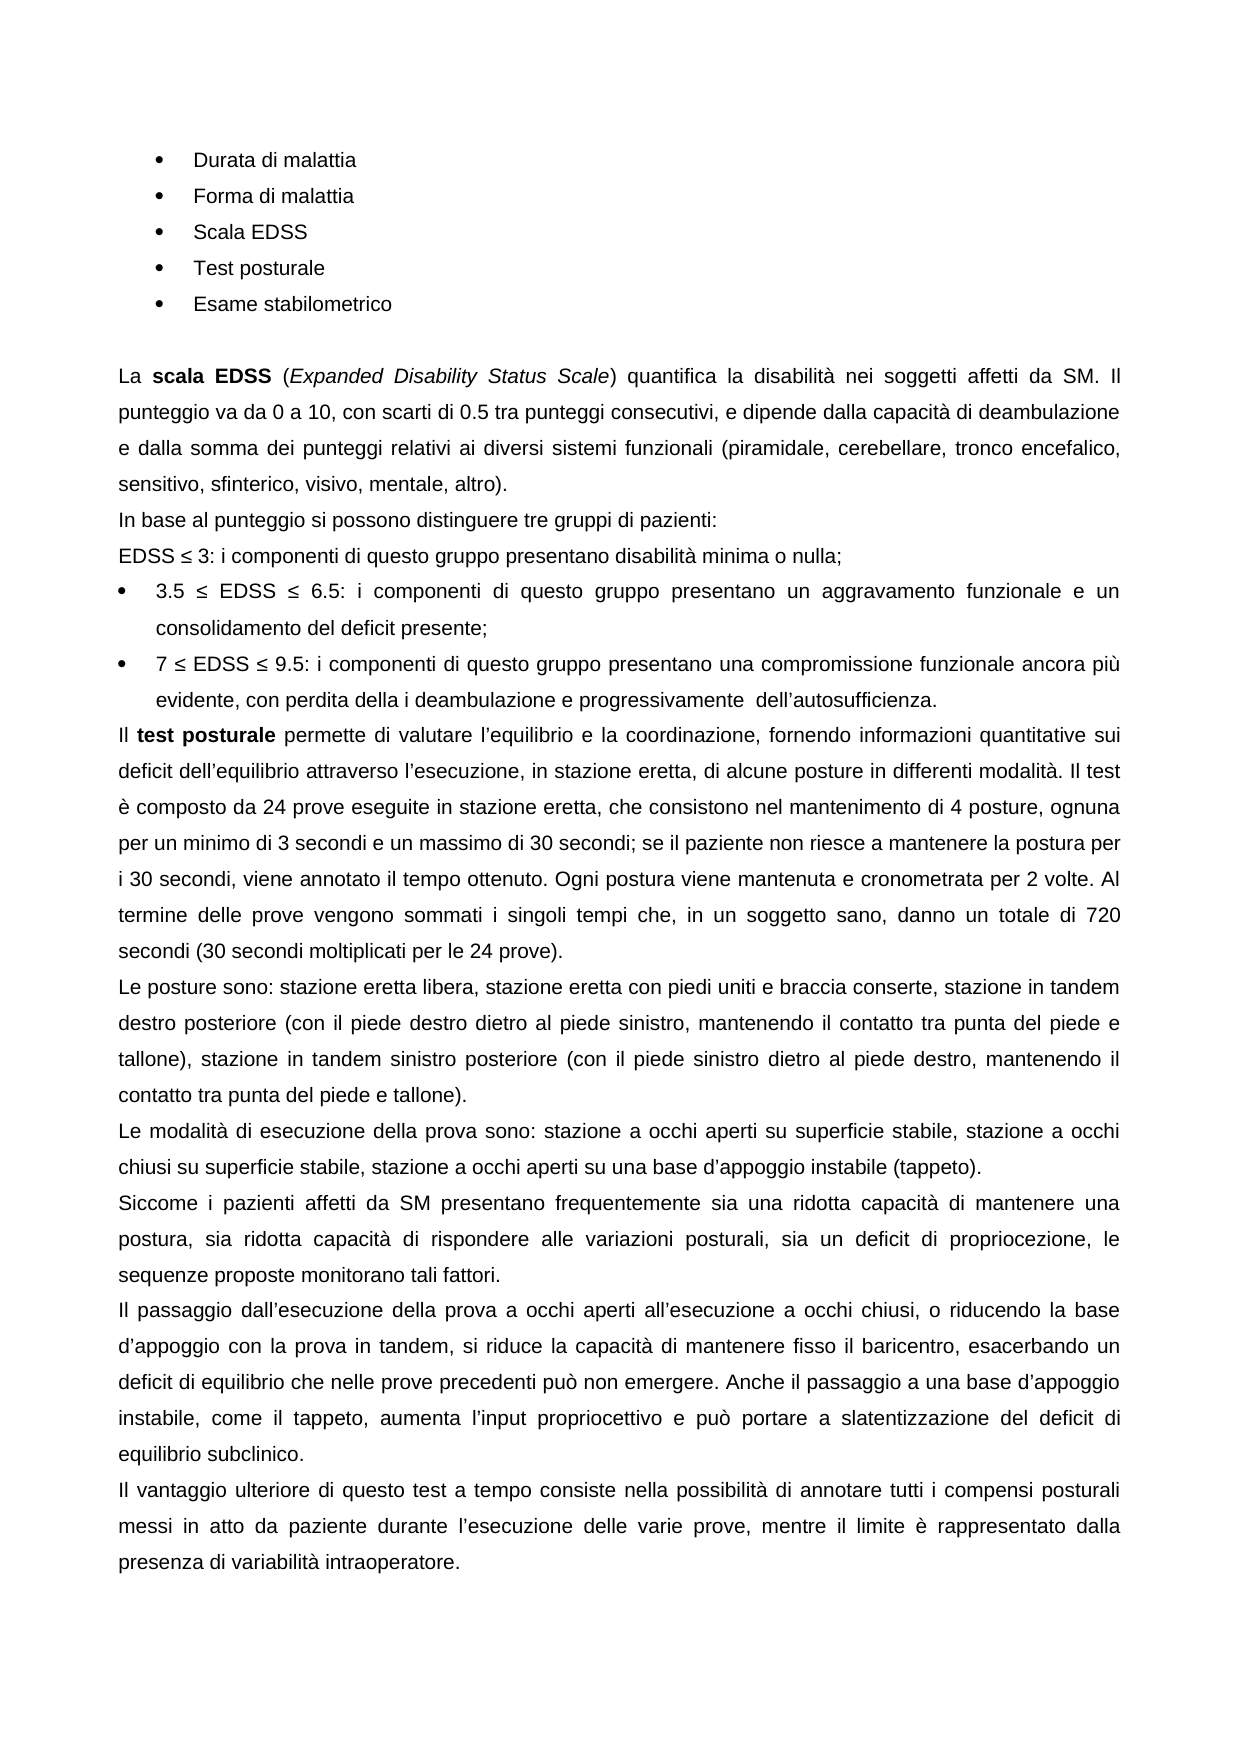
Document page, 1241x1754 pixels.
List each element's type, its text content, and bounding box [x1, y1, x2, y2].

text Il vantaggio ulteriore di questo test a tempo consiste nella possibilità di annotare tutti i compensi posturali messi in atto da paziente durante l’esecuzione delle varie prove, mentre il limite è rappresentato dalla presenza di variabilità intraoperatore. [118, 1478, 1122, 1574]
text Il passaggio dall’esecuzione della prova a occhi aperti all’esecuzione a occhi chiusi, o riducendo la base d’appoggio con la prova in tandem, si riduce la capacità di mantenere fisso il baricentro, esacerbando un deficit di equilibrio che nelle prove precedenti può non emergere. Anche il passaggio a una base d’appoggio instabile, come il tappeto, aumenta l’input propriocettivo e può portare a slatentizzazione del deficit di equilibrio subclinico. [118, 1298, 1122, 1466]
list 3.5 ≤ EDSS ≤ 6.5: i componenti di questo gruppo presentano un aggravamento funzionale e un consolidamento del deficit presente; [118, 579, 1122, 639]
text Le posture sono: stazione eretta libera, stazione eretta con piedi uniti e braccia conserte, stazione in tandem destro posteriore (con il piede destro dietro al piede sinistro, mantenendo il contatto tra punta del piede e tallone), stazione in tandem sinistro posteriore (con il piede sinistro dietro al piede destro, mantenendo il contatto tra punta del piede e tallone). [118, 975, 1122, 1107]
text In base al punteggio si possono distinguere tre gruppi di pazienti: [118, 507, 1122, 531]
text EDSS ≤ 3: i componenti di questo gruppo presentano disabilità minima o nulla; [118, 543, 1122, 567]
list Durata di malattia [156, 148, 1122, 172]
list Forma di malattia [156, 184, 1122, 208]
list Scala EDSS [156, 220, 1122, 244]
list Test posturale [156, 256, 1122, 280]
text Il test posturale permette di valutare l’equilibrio e la coordinazione, fornendo informazioni quantitative sui deficit dell’equilibrio attraverso l’esecuzione, in stazione eretta, di alcune posture in differenti modalità. Il test è composto da 24 prove eseguite in stazione eretta, che consistono nel mantenimento di 4 posture, ognuna per un minimo di 3 secondi e un massimo di 30 secondi; se il paziente non riesce a mantenere la postura per i 30 secondi, viene annotato il tempo ottenuto. Ogni postura viene mantenuta e cronometrata per 2 volte. Al termine delle prove vengono sommati i singoli tempi che, in un soggetto sano, danno un totale di 720 secondi (30 secondi moltiplicati per le 24 prove). [118, 723, 1122, 963]
text Le modalità di esecuzione della prova sono: stazione a occhi aperti su superficie stabile, stazione a occhi chiusi su superficie stabile, stazione a occhi aperti su una base d’appoggio instabile (tappeto). [118, 1119, 1122, 1178]
list 7 ≤ EDSS ≤ 9.5: i componenti di questo gruppo presentano una compromissione funzionale ancora più evidente, con perdita della i deambulazione e progressivamente dell’autosufficienza. [118, 651, 1122, 711]
list Esame stabilometrico [156, 292, 1122, 316]
text La scala EDSS (Expanded Disability Status Scale) quantifica la disabilità nei soggetti affetti da SM. Il punteggio va da 0 a 10, con scarti di 0.5 tra punteggi consecutivi, e dipende dalla capacità di deambulazione e dalla somma dei punteggi relativi ai diversi sistemi funzionali (piramidale, cerebellare, tronco encefalico, sensitivo, sfinterico, visivo, mentale, altro). [118, 364, 1122, 496]
text Siccome i pazienti affetti da SM presentano frequentemente sia una ridotta capacità di mantenere una postura, sia ridotta capacità di rispondere alle variazioni posturali, sia un deficit di propriocezione, le sequenze proposte monitorano tali fattori. [118, 1191, 1122, 1286]
